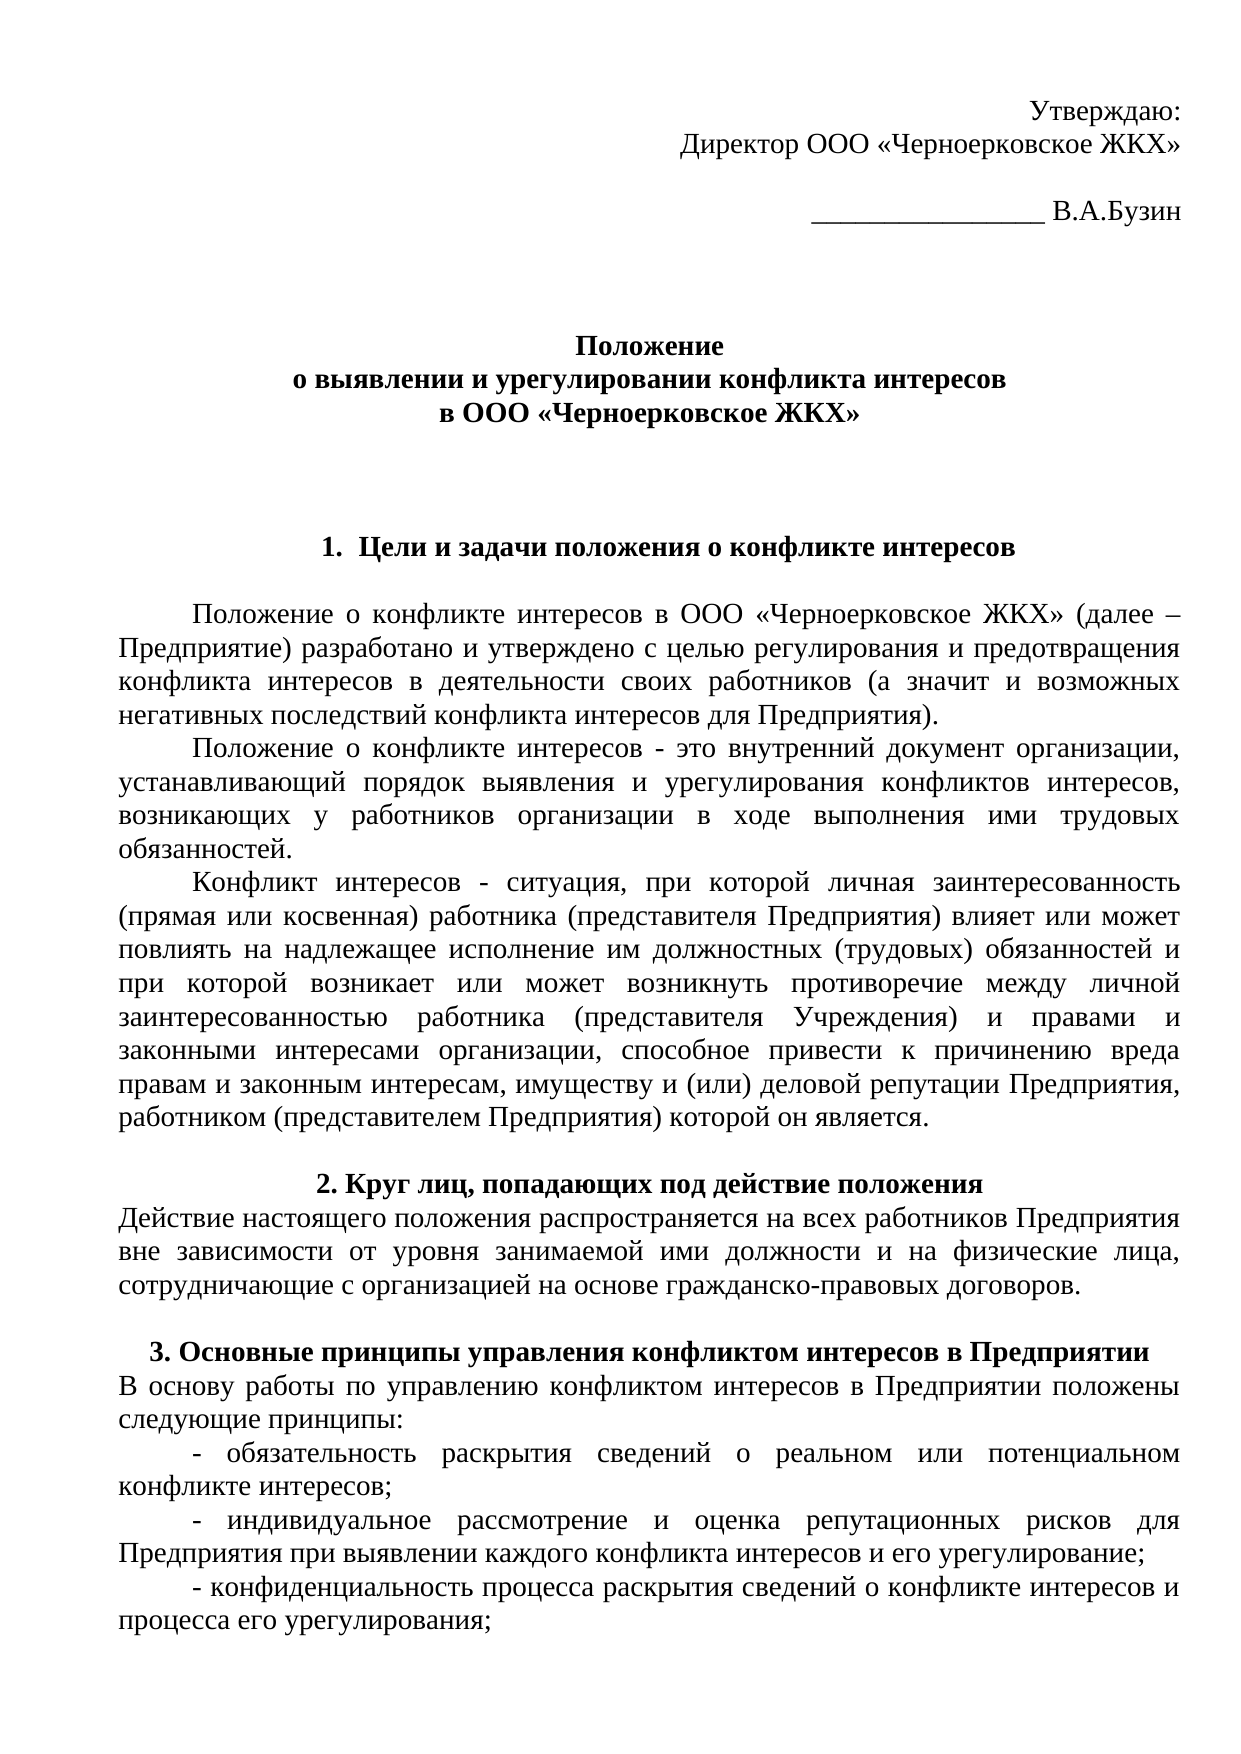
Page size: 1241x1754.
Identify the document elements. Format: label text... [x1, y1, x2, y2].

list Цели и задачи положения о конфликте интересов [156, 529, 1181, 563]
text - конфиденциальность процесса раскрытия сведений о конфликте интересов и процесса его урегулирования; [118, 1569, 1181, 1636]
text - обязательность раскрытия сведений о реальном или потенциальном конфликте интересов; [118, 1435, 1181, 1502]
text Положение [118, 328, 1181, 361]
text Директор ООО «Черноерковское ЖКХ» [118, 126, 1181, 160]
text Конфликт интересов - ситуация, при которой личная заинтересованность (прямая или косвенная) работника (представителя Предприятия) влияет или может повлиять на надлежащее исполнение им должностных (трудовых) обязанностей и при которой возникает или может возникнуть противоречие между личной заинтересованностью работника (представителя Учреждения) и правами и законными интересами организации, способное привести к причинению вреда правам и законным интересам, имуществу и (или) деловой репутации Предприятия, работником (представителем Предприятия) которой он является. [118, 864, 1181, 1133]
text - индивидуальное рассмотрение и оценка репутационных рисков для Предприятия при выявлении каждого конфликта интересов и его урегулирование; [118, 1502, 1181, 1569]
text Действие настоящего положения распространяется на всех работников Предприятия вне зависимости от уровня занимаемой ими должности и на физические лица, сотрудничающие с организацией на основе гражданско-правовых договоров. [118, 1200, 1181, 1301]
text в ООО «Черноерковское ЖКХ» [118, 395, 1181, 428]
text 3. Основные принципы управления конфликтом интересов в Предприятии [118, 1334, 1181, 1368]
text ________________ В.А.Бузин [118, 193, 1181, 227]
text Положение о конфликте интересов в ООО «Черноерковское ЖКХ» (далее – Предприятие) разработано и утверждено с целью регулирования и предотвращения конфликта интересов в деятельности своих работников (а значит и возможных негативных последствий конфликта интересов для Предприятия). [118, 596, 1181, 730]
text Утверждаю: [118, 93, 1181, 126]
text о выявлении и урегулировании конфликта интересов [118, 361, 1181, 395]
text 2. Круг лиц, попадающих под действие положения [118, 1166, 1181, 1200]
text В основу работы по управлению конфликтом интересов в Предприятии положены следующие принципы: [118, 1368, 1181, 1435]
text Положение о конфликте интересов - это внутренний документ организации, устанавливающий порядок выявления и урегулирования конфликтов интересов, возникающих у работников организации в ходе выполнения ими трудовых обязанностей. [118, 730, 1181, 864]
